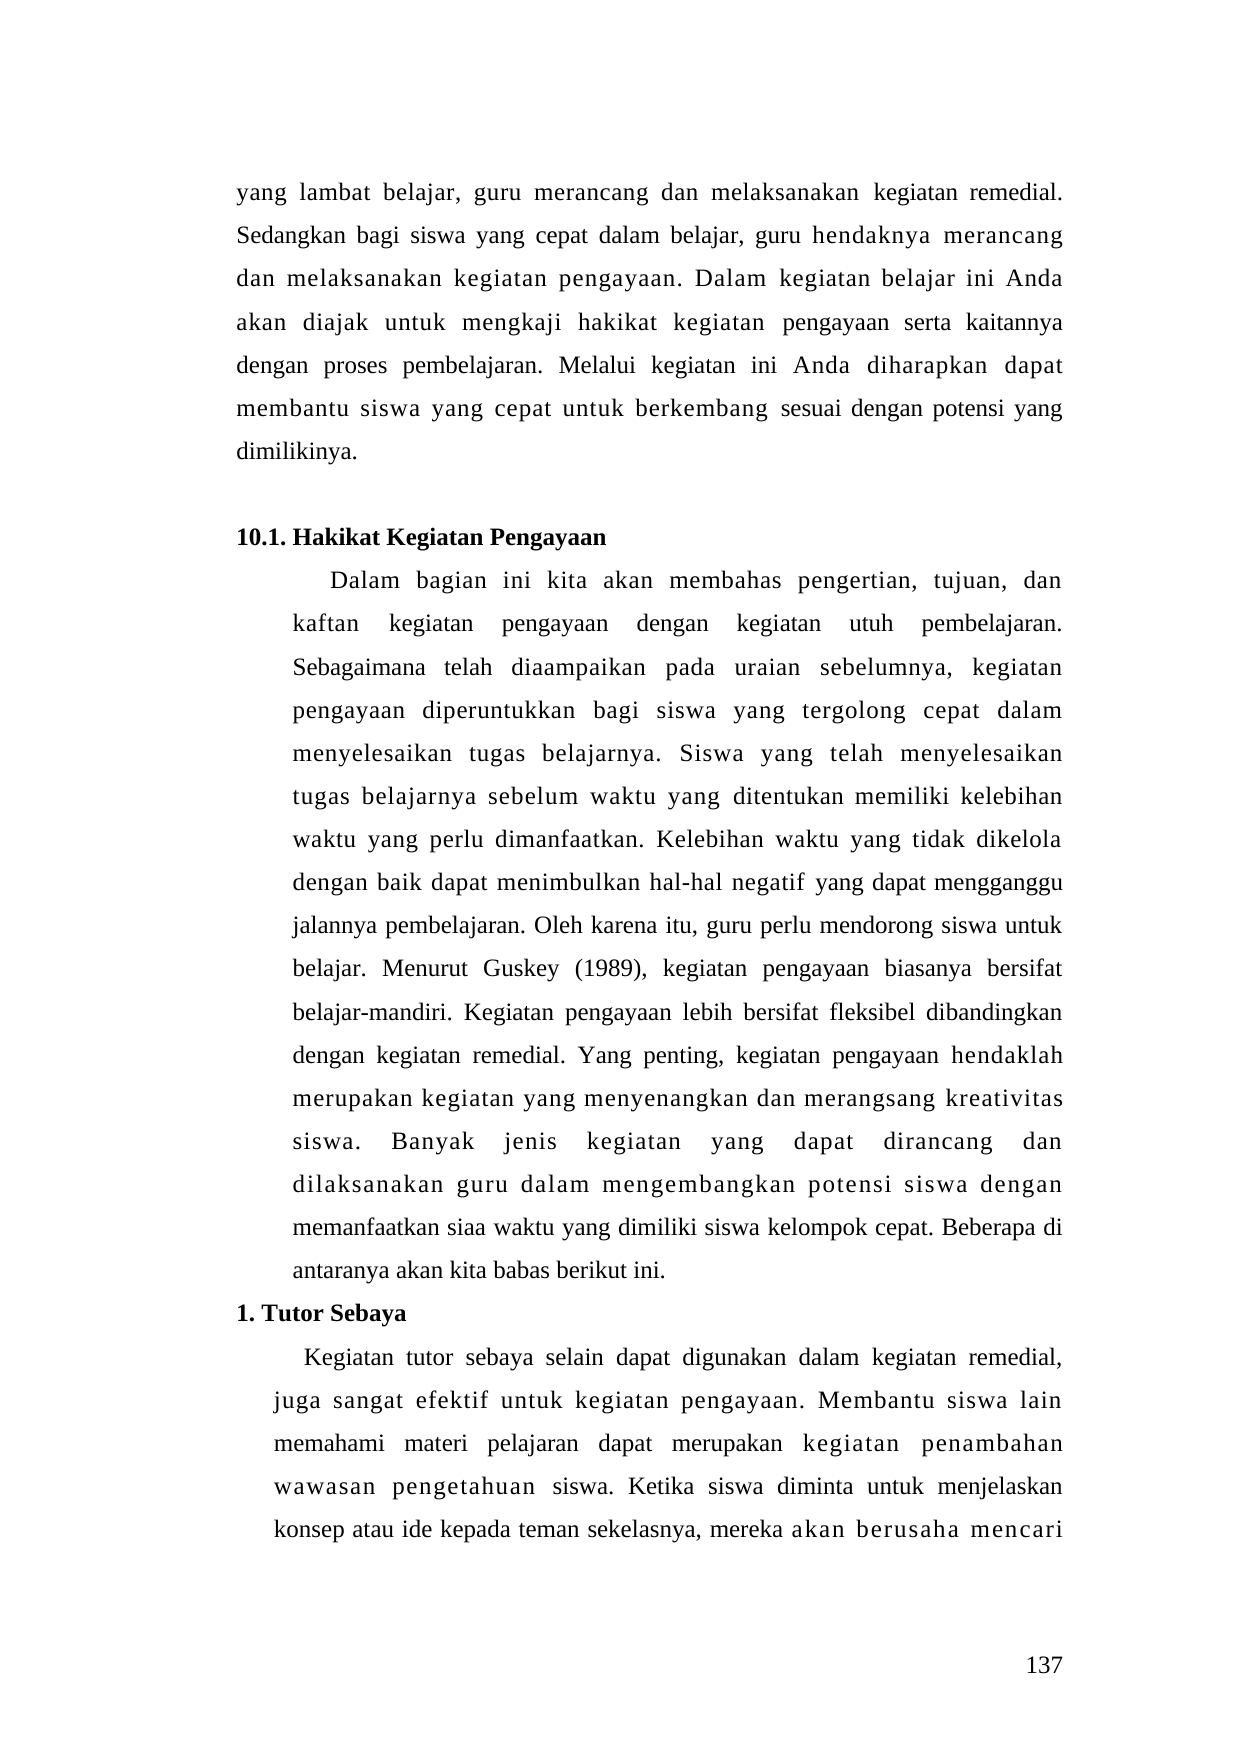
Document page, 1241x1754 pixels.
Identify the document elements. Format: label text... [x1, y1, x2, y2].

text Dalam bagian ini kita akan membahas pengertian, tujuan, dan kaftan kegiatan pengayaan dengan kegiatan utuh pembelajaran. Sebagaimana telah diaampaikan pada uraian sebelumnya, kegiatan pengayaan diperuntukkan bagi siswa yang tergolong cepat dalam menyelesaikan tugas belajarnya. Siswa yang telah menyelesaikan tugas belajarnya sebelum waktu yang ditentukan memiliki kelebihan waktu yang perlu dimanfaatkan. Kelebihan waktu yang tidak dikelola dengan baik dapat menimbulkan hal-hal negatif yang dapat mengganggu jalannya pembelajaran. Oleh karena itu, guru perlu mendorong siswa untuk belajar. Menurut Guskey (1989), kegiatan pengayaan biasanya bersifat belajar-mandiri. Kegiatan pengayaan lebih bersifat fleksibel dibandingkan dengan kegiatan remedial. Yang penting, kegiatan pengayaan hendaklah merupakan kegiatan yang menyenangkan dan merangsang kreativitas siswa. Banyak jenis kegiatan yang dapat dirancang dan dilaksanakan guru dalam mengembangkan potensi siswa dengan memanfaatkan siaa waktu yang dimiliki siswa kelompok cepat. Beberapa di antaranya akan kita babas berikut ini. [292, 565, 1063, 1284]
text 10.1. Hakikat Kegiatan Pengayaan [236, 522, 1063, 551]
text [236, 177, 1063, 465]
text 1. Tutor Sebaya [236, 1298, 1063, 1327]
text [274, 1342, 1063, 1543]
